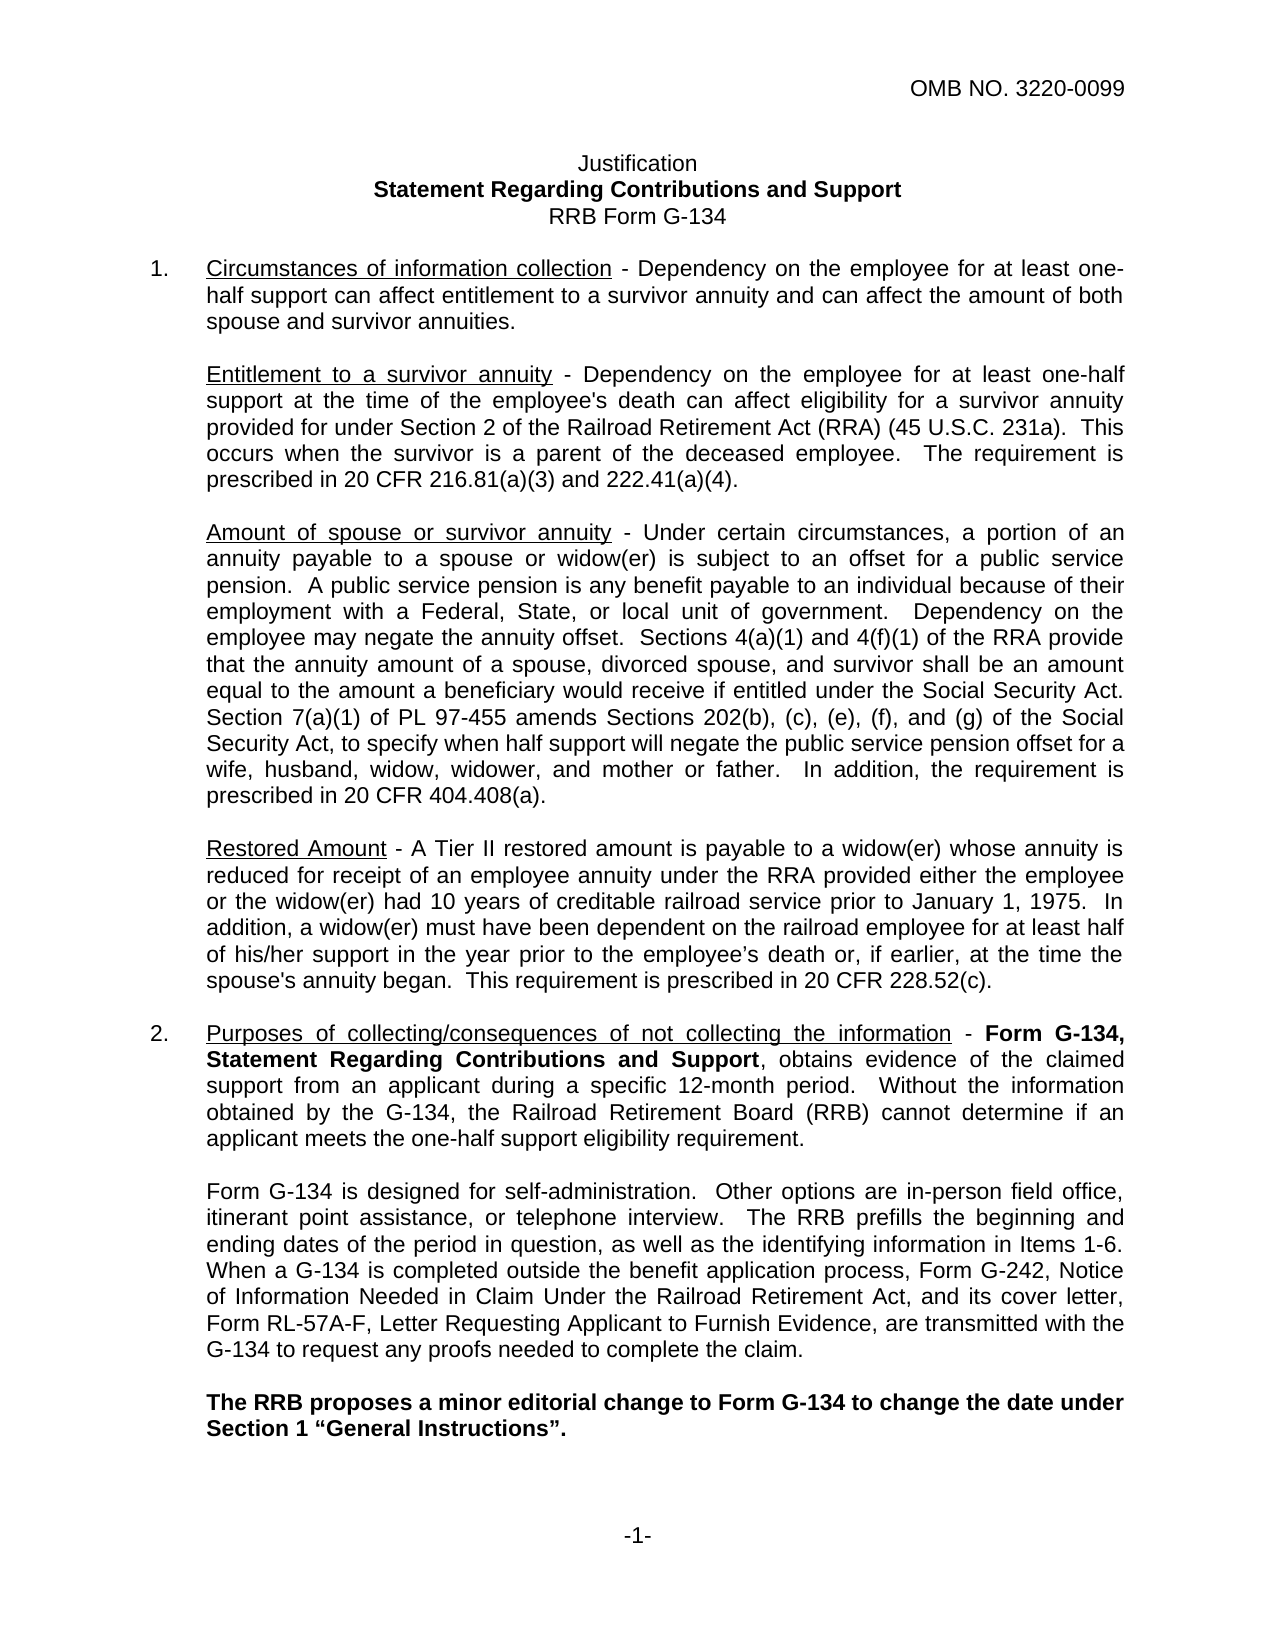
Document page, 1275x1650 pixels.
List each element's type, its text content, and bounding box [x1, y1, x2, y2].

text Restored Amount - A Tier II restored amount is payable to a widow(er) whose annuity is reduced for receipt of an employee annuity under the RRA provided either the employee or the widow(er) had 10 years of creditable railroad service prior to January 1, 1975. In addition, a widow(er) must have been dependent on the railroad employee for at least half of his/her support in the year prior to the employee’s death or, if earlier, at the time the spouse's annuity began. This requirement is prescribed in 20 CFR 228.52(c). [206, 835, 1125, 993]
text Entitlement to a survivor annuity - Dependency on the employee for at least one-half support at the time of the employee's death can affect eligibility for a survivor annuity provided for under Section 2 of the Railroad Retirement Act (RRA) (45 U.S.C. 231a). This occurs when the survivor is a parent of the deceased employee. The requirement is prescribed in 20 CFR 216.81(a)(3) and 222.41(a)(4). [206, 361, 1125, 493]
text 1. Circumstances of information collection - Dependency on the employee for at least one-half support can affect entitlement to a survivor annuity and can affect the amount of both spouse and survivor annuities. [150, 255, 1125, 334]
text Amount of spouse or survivor annuity - Under certain circumstances, a portion of an annuity payable to a spouse or widow(er) is subject to an offset for a public service pension. A public service pension is any benefit payable to an individual because of their employment with a Federal, State, or local unit of government. Dependency on the employee may negate the annuity offset. Sections 4(a)(1) and 4(f)(1) of the RRA provide that the annuity amount of a spouse, divorced spouse, and survivor shall be an amount equal to the amount a beneficiary would receive if entitled under the Social Security Act. Section 7(a)(1) of PL 97-455 amends Sections 202(b), (c), (e), (f), and (g) of the Social Security Act, to specify when half support will negate the public service pension offset for a wife, husband, widow, widower, and mother or father. In addition, the requirement is prescribed in 20 CFR 404.408(a). [206, 519, 1125, 809]
text The RRB proposes a minor editorial change to Form G-134 to change the date under Section 1 “General Instructions”. [206, 1389, 1125, 1441]
text 2. Purposes of collecting/consequences of not collecting the information - Form G-134, Statement Regarding Contributions and Support, obtains evidence of the claimed support from an applicant during a specific 12-month period. Without the information obtained by the G-134, the Railroad Retirement Board (RRB) cannot determine if an applicant meets the one-half support eligibility requirement. [150, 1020, 1125, 1151]
text Statement Regarding Contributions and Support [150, 176, 1125, 203]
text RRB Form G-134 [150, 203, 1125, 229]
text Form G-134 is designed for self-administration. Other options are in-person field office, itinerant point assistance, or telephone interview. The RRB prefills the beginning and ending dates of the period in question, as well as the identifying information in Items 1-6. When a G-134 is completed outside the benefit application process, Form G-242, Notice of Information Needed in Claim Under the Railroad Retirement Act, and its cover letter, Form RL-57A-F, Letter Requesting Applicant to Furnish Evidence, are transmitted with the G-134 to request any proofs needed to complete the claim. [206, 1178, 1125, 1362]
text Justification [150, 150, 1125, 176]
